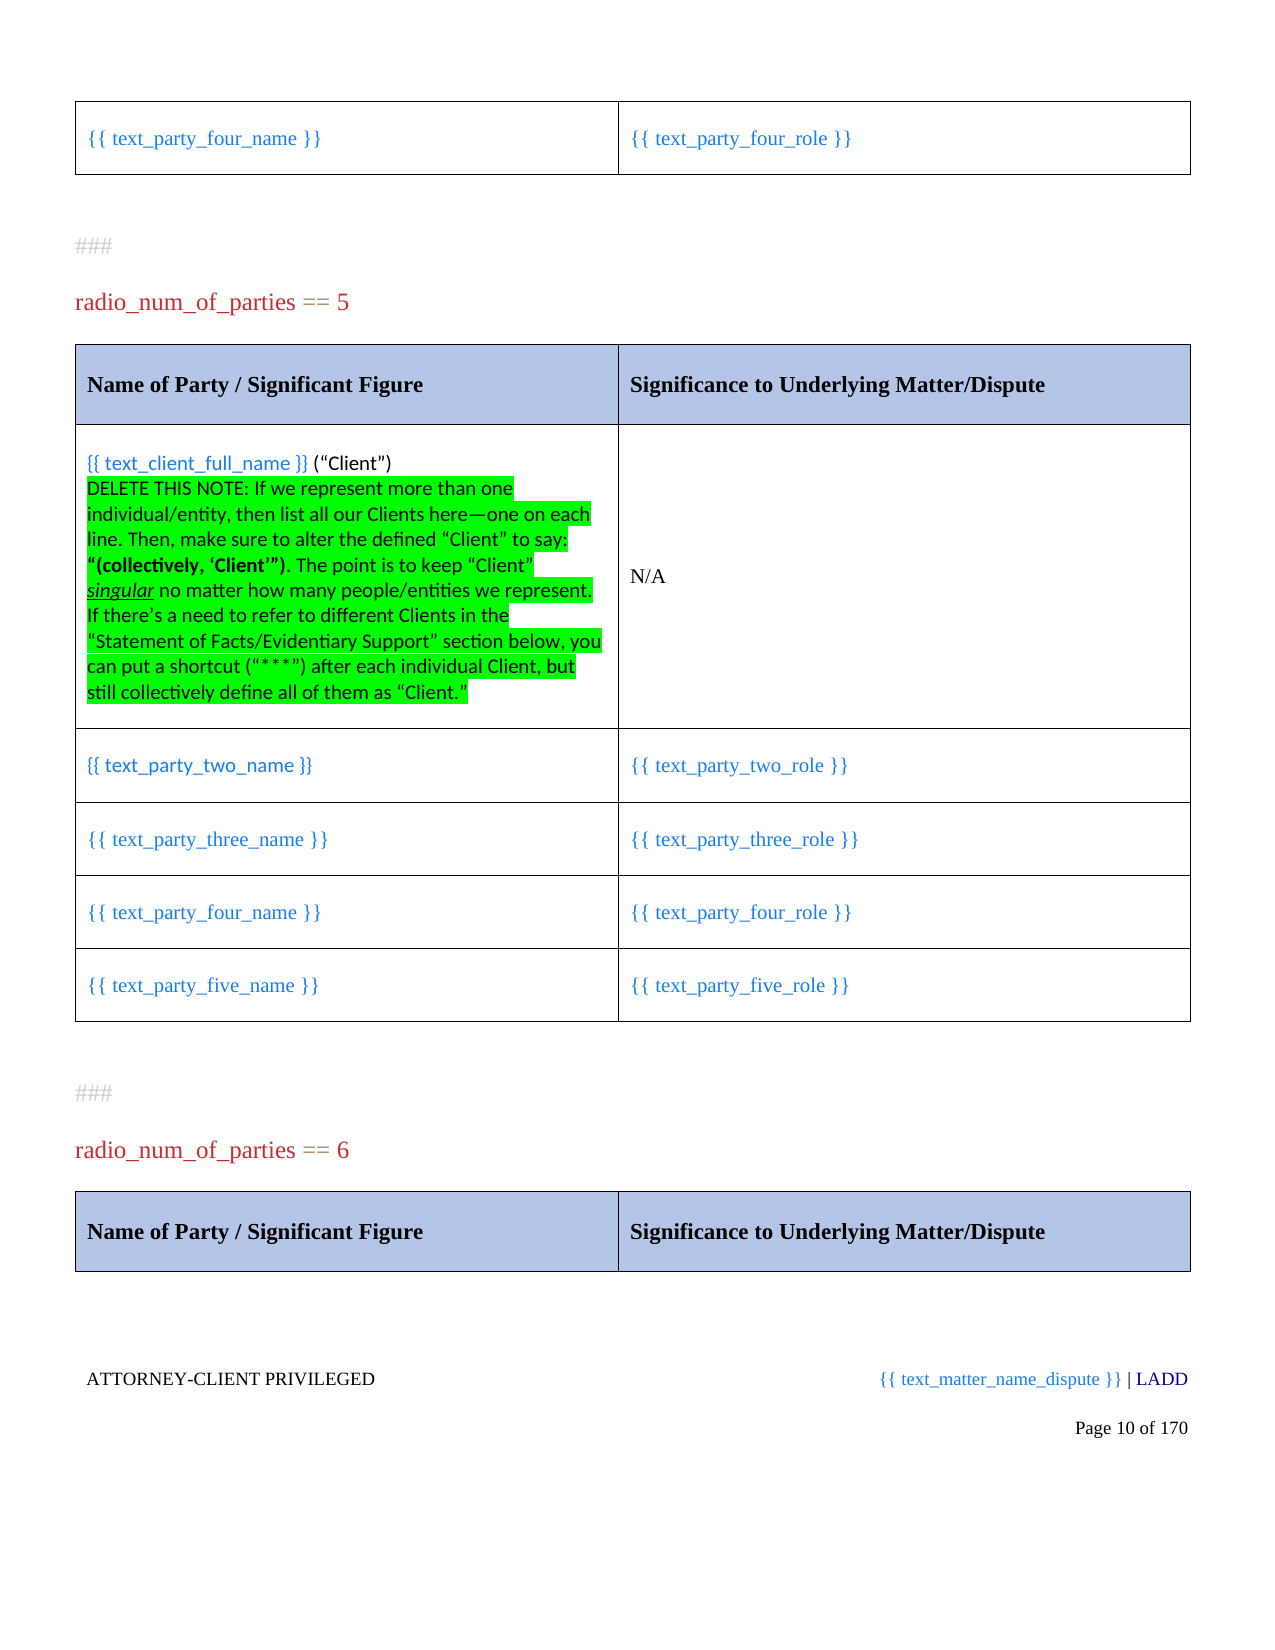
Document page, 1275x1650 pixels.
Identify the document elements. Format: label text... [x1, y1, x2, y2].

table_cell [619, 803, 1190, 875]
table_cell [76, 102, 618, 174]
table_cell [76, 949, 618, 1021]
table_cell (“Client”) DELETE THIS NOTE: If we represent more than one individual/entity, then list all our Clients here—one on each line. Then, make sure to alter the defined “Client” to say: “(collectively, ‘Client’”). The point is to keep “Client” singular no matter how many people/entities we represent. If there’s a need to refer to different Clients in the “Statement of Facts/Evidentiary Support” section below, you can put a shortcut (“***”) after each individual Client, but still collectively define all of them as “Client.” [76, 425, 618, 728]
table_cell [619, 102, 1190, 174]
table_cell [76, 876, 618, 948]
table_header Name of Party / Significant Figure [76, 1192, 618, 1271]
table_cell [619, 876, 1190, 948]
table_header Significance to Underlying Matter/Dispute [619, 345, 1190, 424]
table_cell [76, 729, 618, 802]
table_cell [76, 803, 618, 875]
table_cell [619, 729, 1190, 802]
table_header Significance to Underlying Matter/Dispute [619, 1192, 1190, 1271]
table_cell [619, 949, 1190, 1021]
table_header Name of Party / Significant Figure [76, 345, 618, 424]
table_cell N/A [619, 425, 1190, 728]
